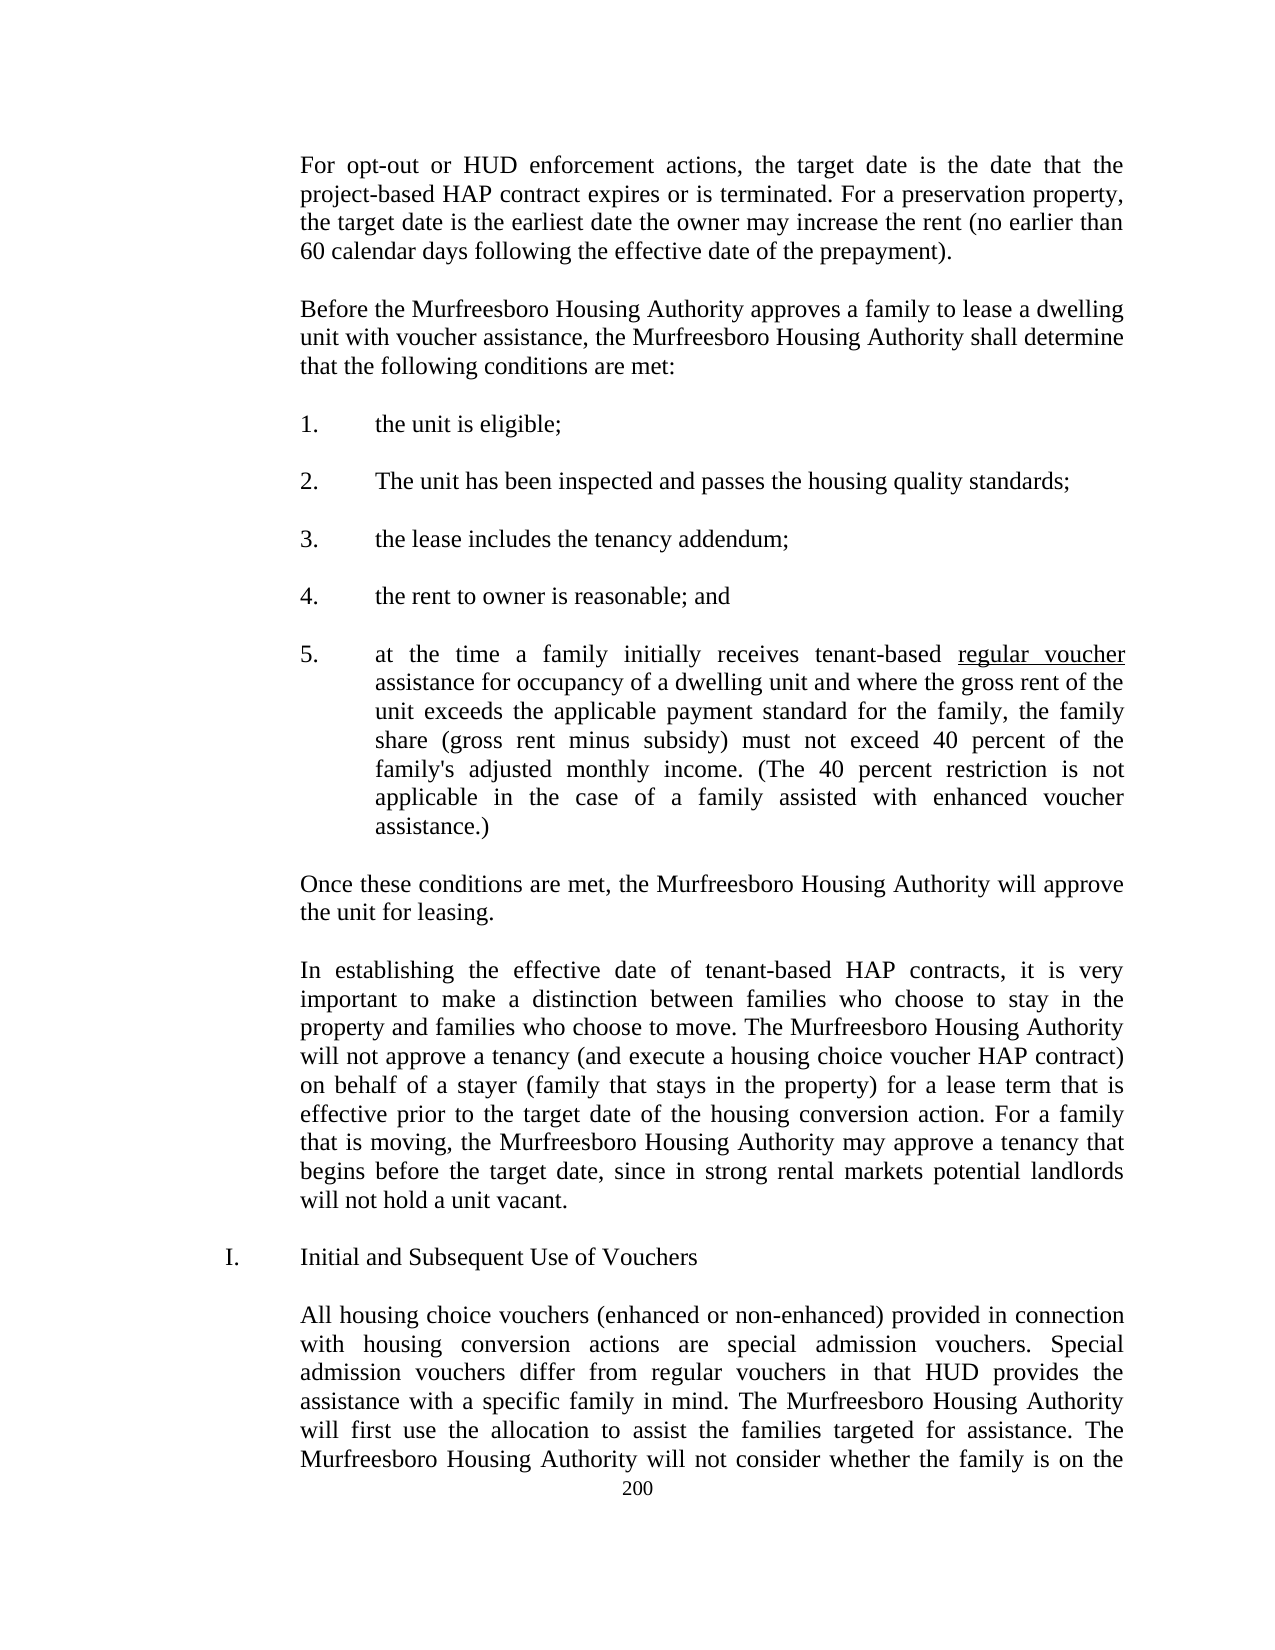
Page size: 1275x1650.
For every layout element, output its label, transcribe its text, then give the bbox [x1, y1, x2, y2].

text Before the Murfreesboro Housing Authority approves a family to lease a dwelling unit with voucher assistance, the Murfreesboro Housing Authority shall determine that the following conditions are met: [300, 294, 1125, 380]
text For opt-out or HUD enforcement actions, the target date is the date that the project-based HAP contract expires or is terminated. For a preservation property, the target date is the earliest date the owner may increase the rent (no earlier than 60 calendar days following the effective date of the prepayment). [300, 150, 1125, 265]
text 3. the lease includes the tenancy addendum; [300, 524, 1125, 552]
text I. Initial and Subsequent Use of Vouchers [150, 1242, 1125, 1271]
text In establishing the effective date of tenant-based HAP contracts, it is very important to make a distinction between families who choose to stay in the property and families who choose to move. The Murfreesboro Housing Authority will not approve a tenancy (and execute a housing choice voucher HAP contract) on behalf of a stayer (family that stays in the property) for a lease term that is effective prior to the target date of the housing conversion action. For a family that is moving, the Murfreesboro Housing Authority may approve a tenancy that begins before the target date, since in strong rental markets potential landlords will not hold a unit vacant. [300, 955, 1125, 1214]
text 2. The unit has been inspected and passes the housing quality standards; [300, 466, 1125, 495]
text 5. at the time a family initially receives tenant-based regular voucher assistance for occupancy of a dwelling unit and where the gross rent of the unit exceeds the applicable payment standard for the family, the family share (gross rent minus subsidy) must not exceed 40 percent of the family's adjusted monthly income. (The 40 percent restriction is not applicable in the case of a family assisted with enhanced voucher assistance.) [300, 639, 1125, 840]
text 1. the unit is eligible; [300, 409, 1125, 437]
text 4. the rent to owner is reasonable; and [300, 581, 1125, 610]
text Once these conditions are met, the Murfreesboro Housing Authority will approve the unit for leasing. [300, 869, 1125, 926]
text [300, 1300, 1125, 1472]
